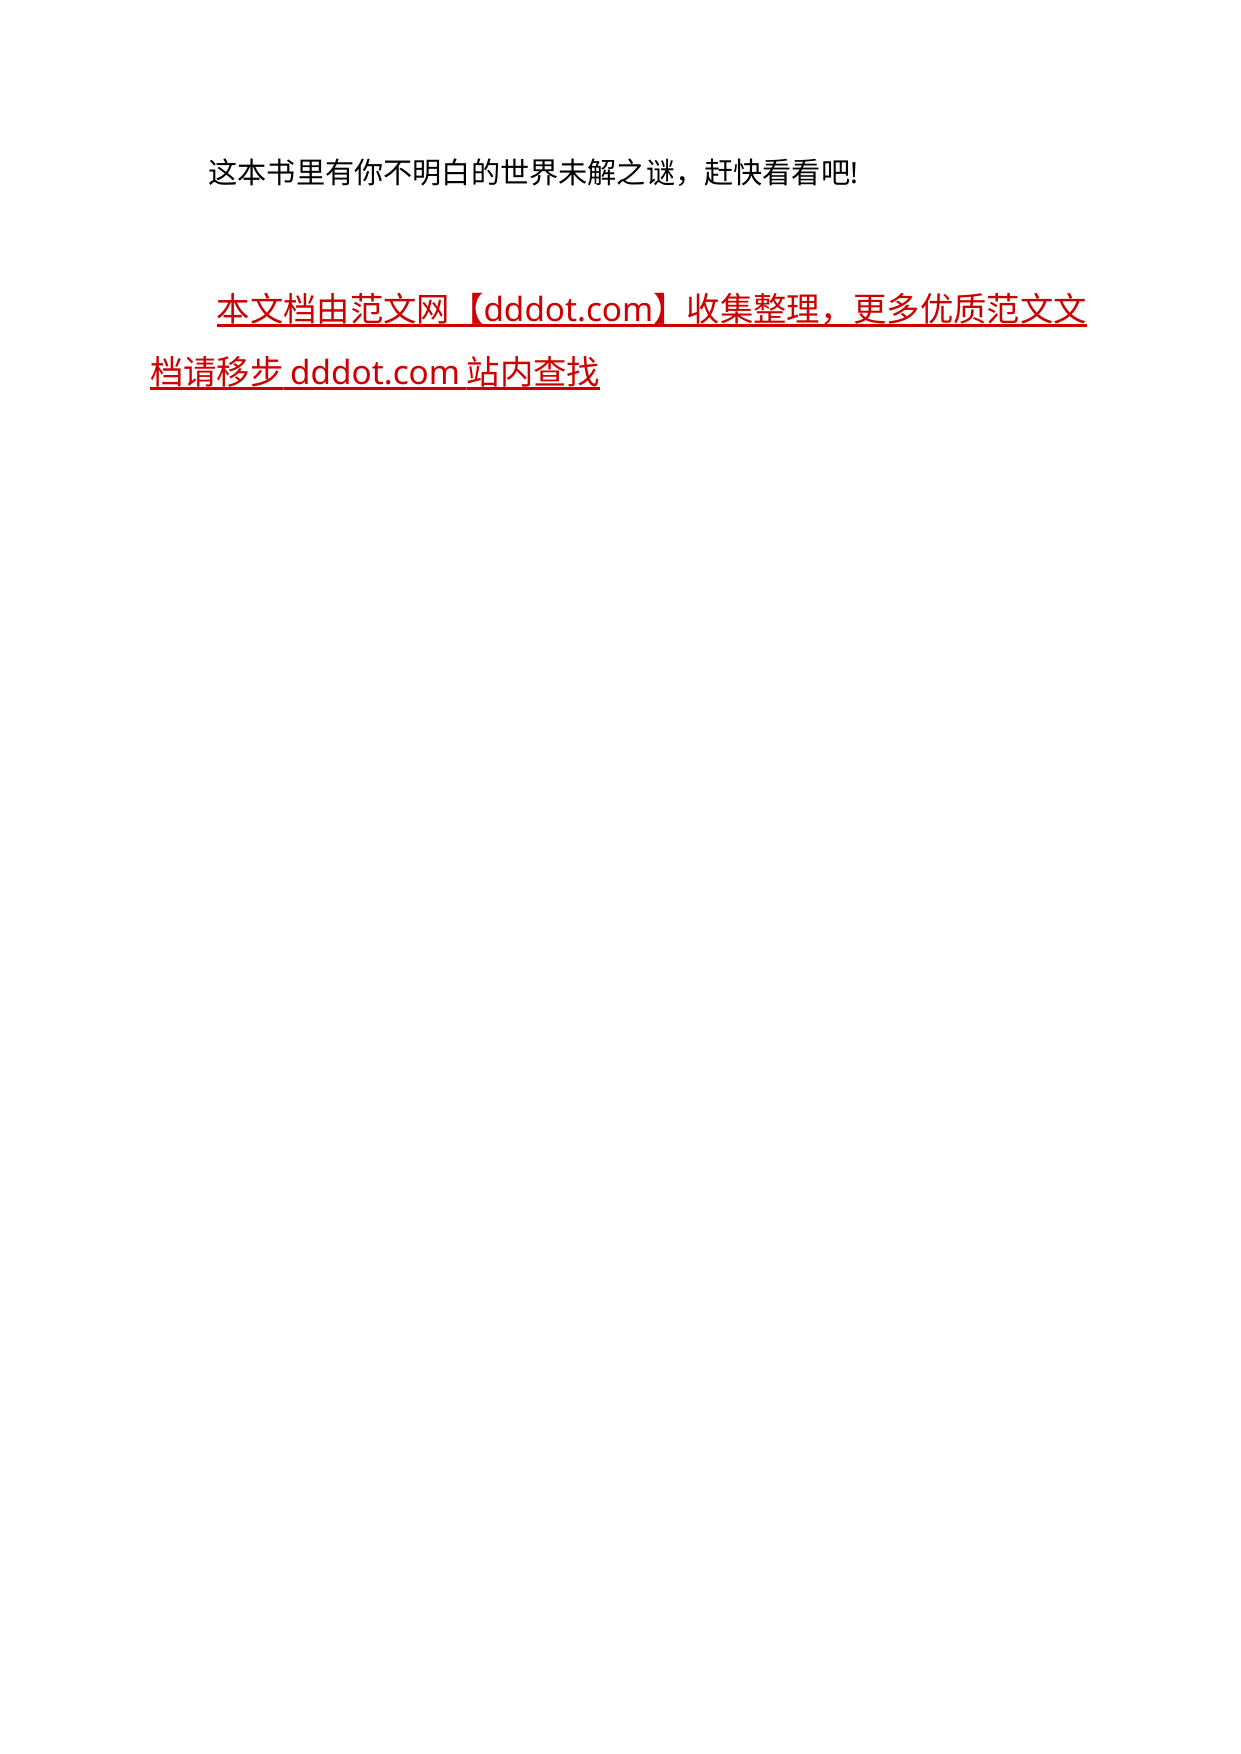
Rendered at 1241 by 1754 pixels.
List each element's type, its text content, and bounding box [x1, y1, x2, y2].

text 这本书里有你不明白的世界未解之谜，赶快看看吧! [150, 150, 1090, 192]
text 本文档由范文网【dddot.com】收集整理，更多优质范文文档请移步dddot.com站内查找 [150, 283, 1090, 394]
